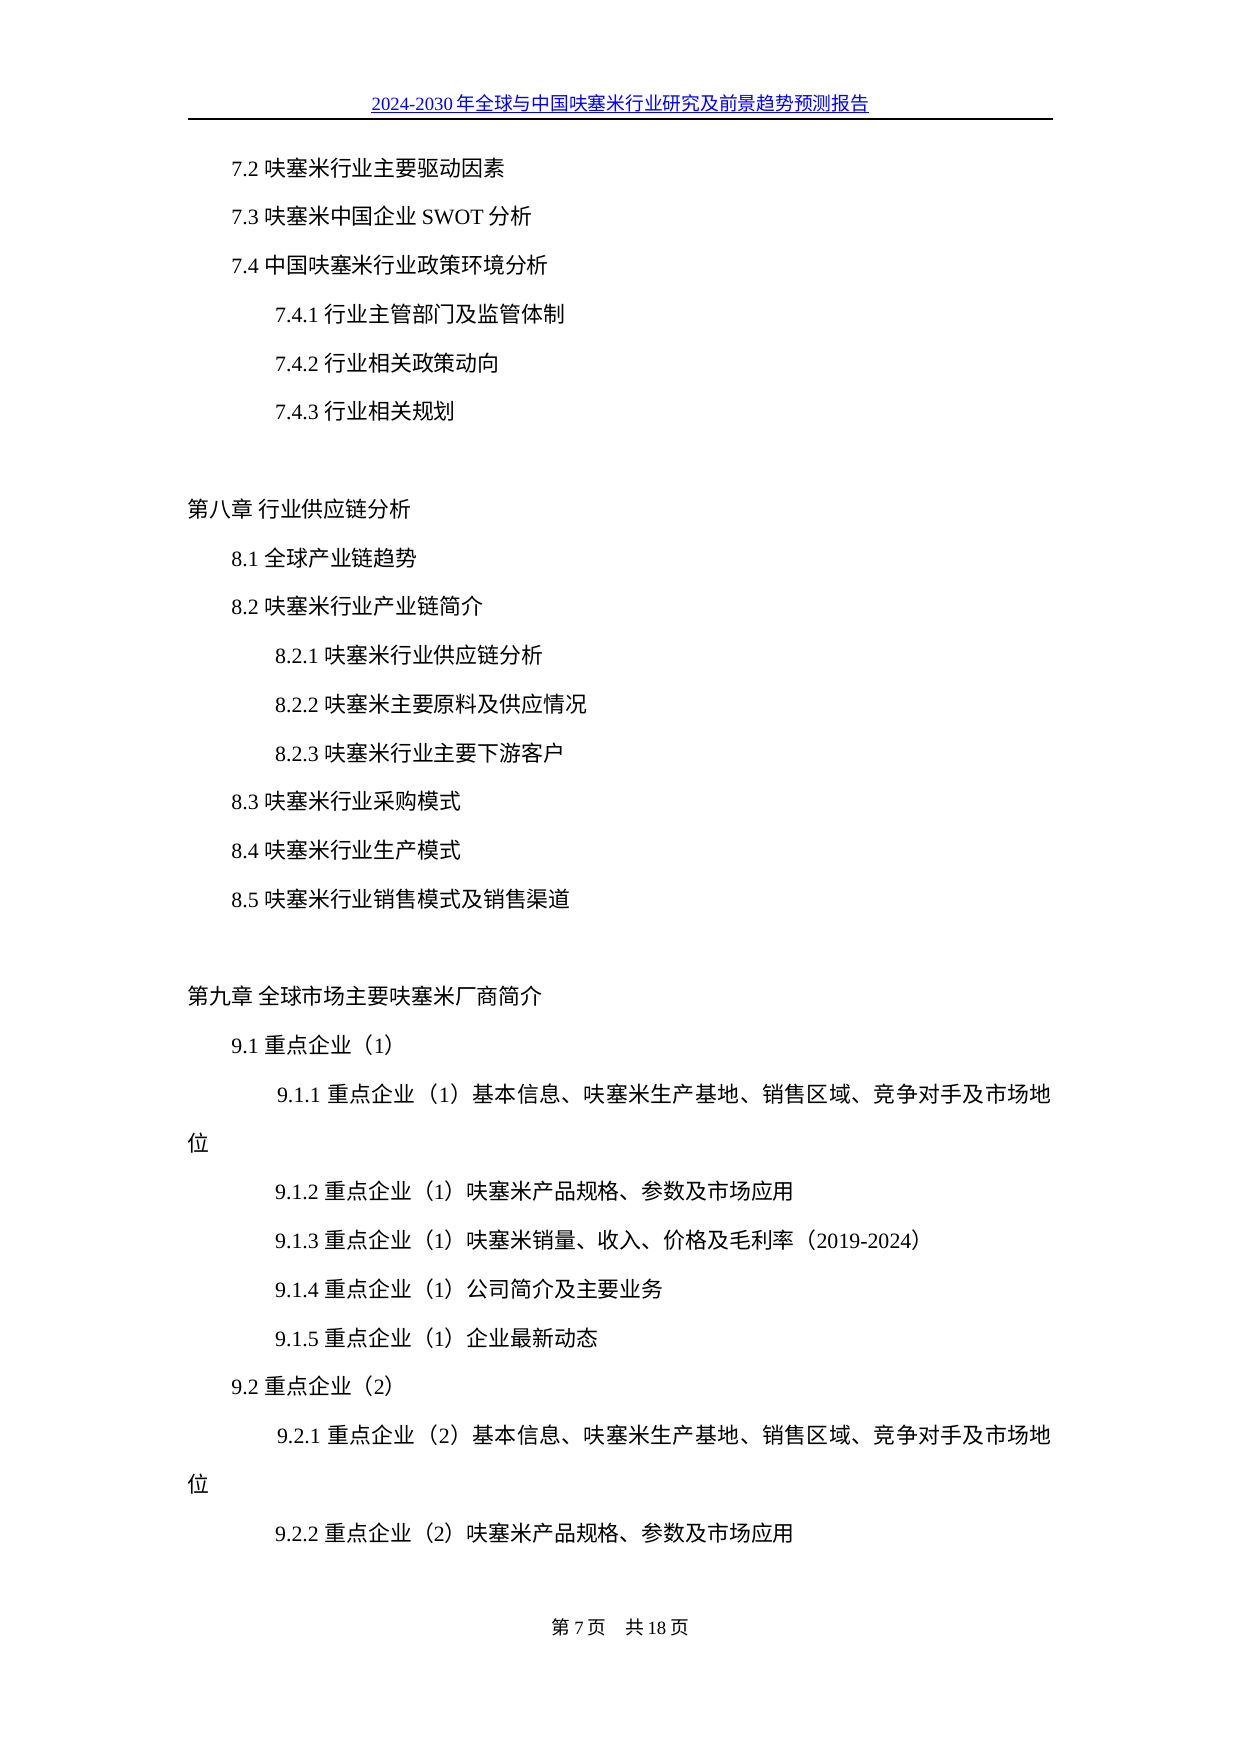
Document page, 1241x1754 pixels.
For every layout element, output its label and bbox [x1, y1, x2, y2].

text [187, 150, 1053, 1548]
